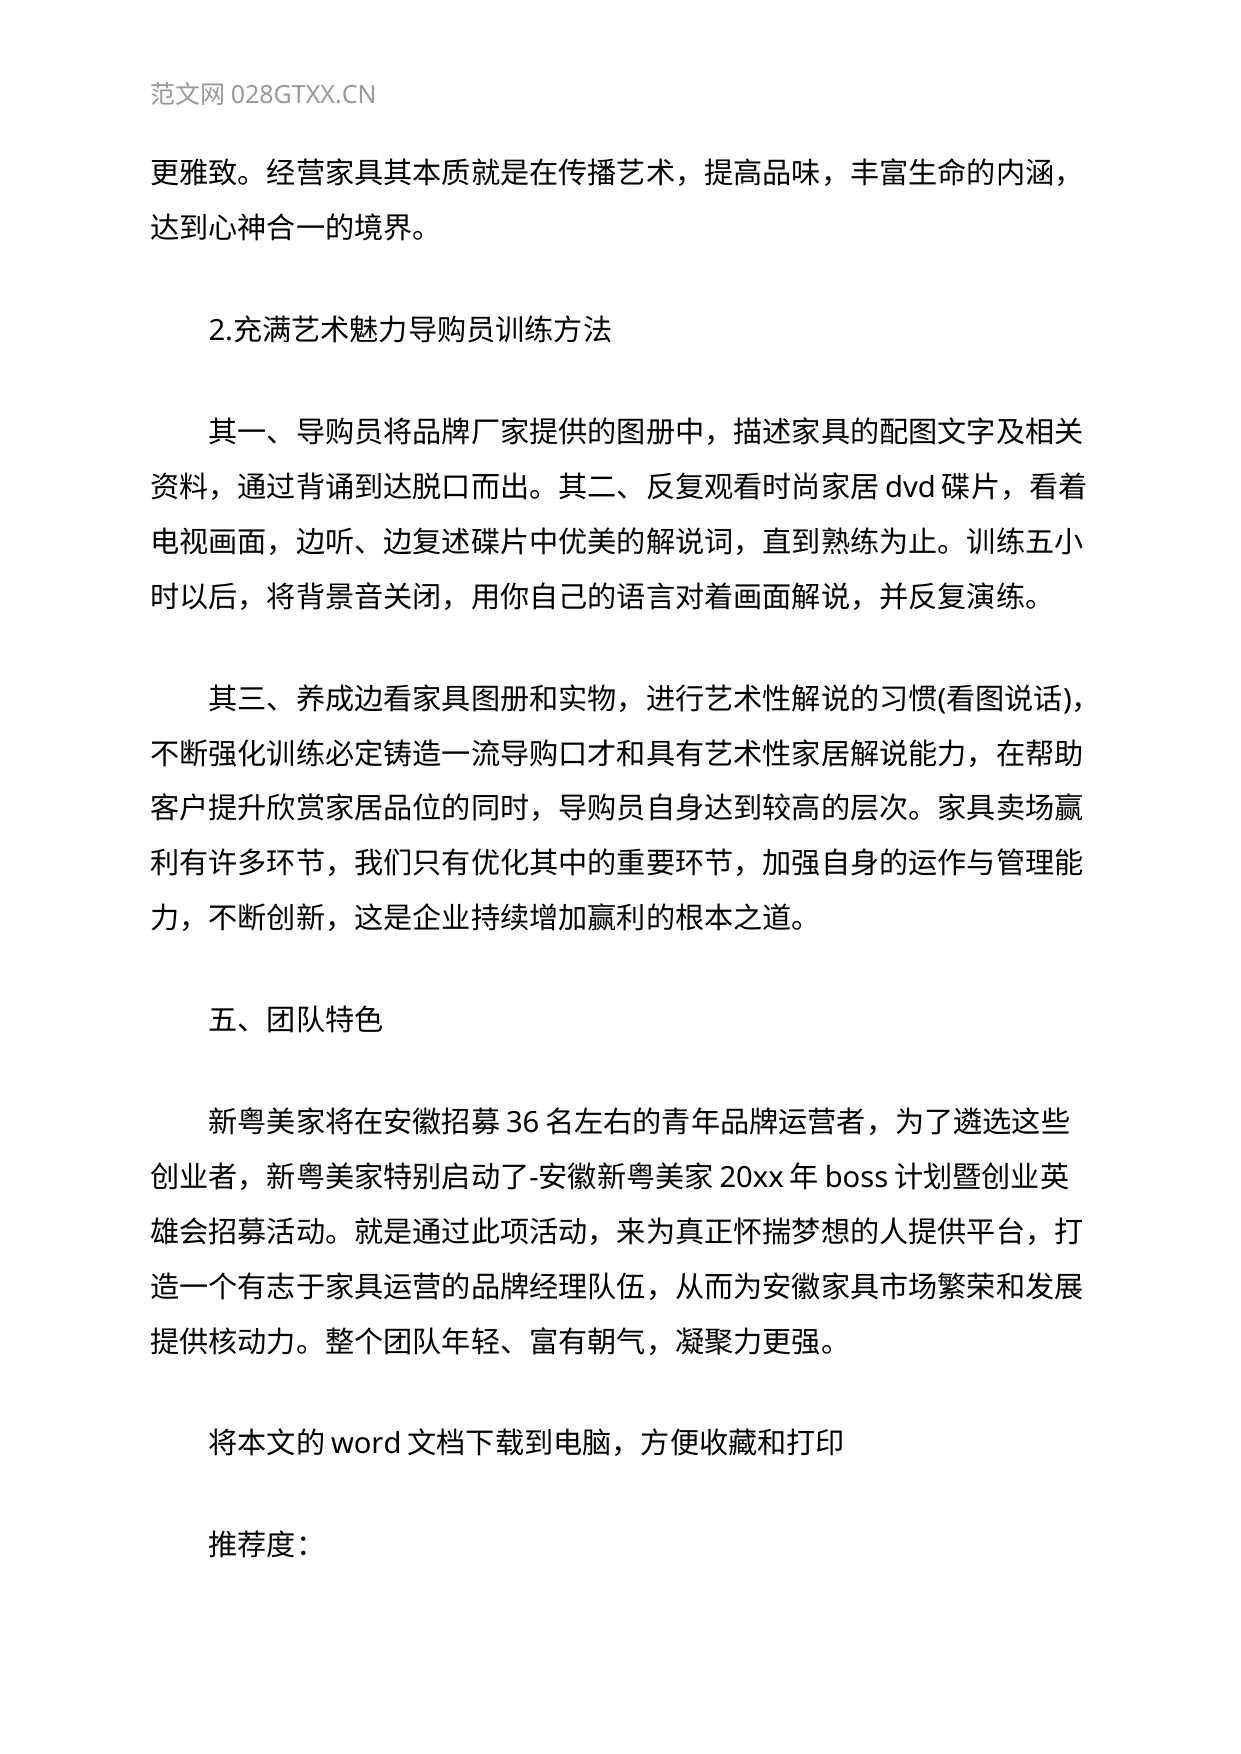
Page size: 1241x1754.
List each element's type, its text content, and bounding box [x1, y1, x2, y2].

text 将本文的word文档下载到电脑，方便收藏和打印 [150, 1420, 1090, 1462]
text 推荐度： [150, 1522, 1090, 1564]
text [150, 150, 1090, 247]
text 新粤美家将在安徽招募36名左右的青年品牌运营者，为了遴选这些创业者，新粤美家特别启动了-安徽新粤美家20xx年boss计划暨创业英雄会招募活动。就是通过此项活动，来为真正怀揣梦想的人提供平台，打造一个有志于家具运营的品牌经理队伍，从而为安徽家具市场繁荣和发展提供核动力。整个团队年轻、富有朝气，凝聚力更强。 [150, 1098, 1090, 1361]
text 其三、养成边看家具图册和实物，进行艺术性解说的习惯(看图说话)，不断强化训练必定铸造一流导购口才和具有艺术性家居解说能力，在帮助客户提升欣赏家居品位的同时，导购员自身达到较高的层次。家具卖场赢利有许多环节，我们只有优化其中的重要环节，加强自身的运作与管理能力，不断创新，这是企业持续增加赢利的根本之道。 [150, 675, 1090, 937]
text 五、团队特色 [150, 997, 1090, 1039]
text 其一、导购员将品牌厂家提供的图册中，描述家具的配图文字及相关资料，通过背诵到达脱口而出。其二、反复观看时尚家居dvd碟片，看着电视画面，边听、边复述碟片中优美的解说词，直到熟练为止。训练五小时以后，将背景音关闭，用你自己的语言对着画面解说，并反复演练。 [150, 409, 1090, 616]
text 2.充满艺术魅力导购员训练方法 [150, 307, 1090, 349]
